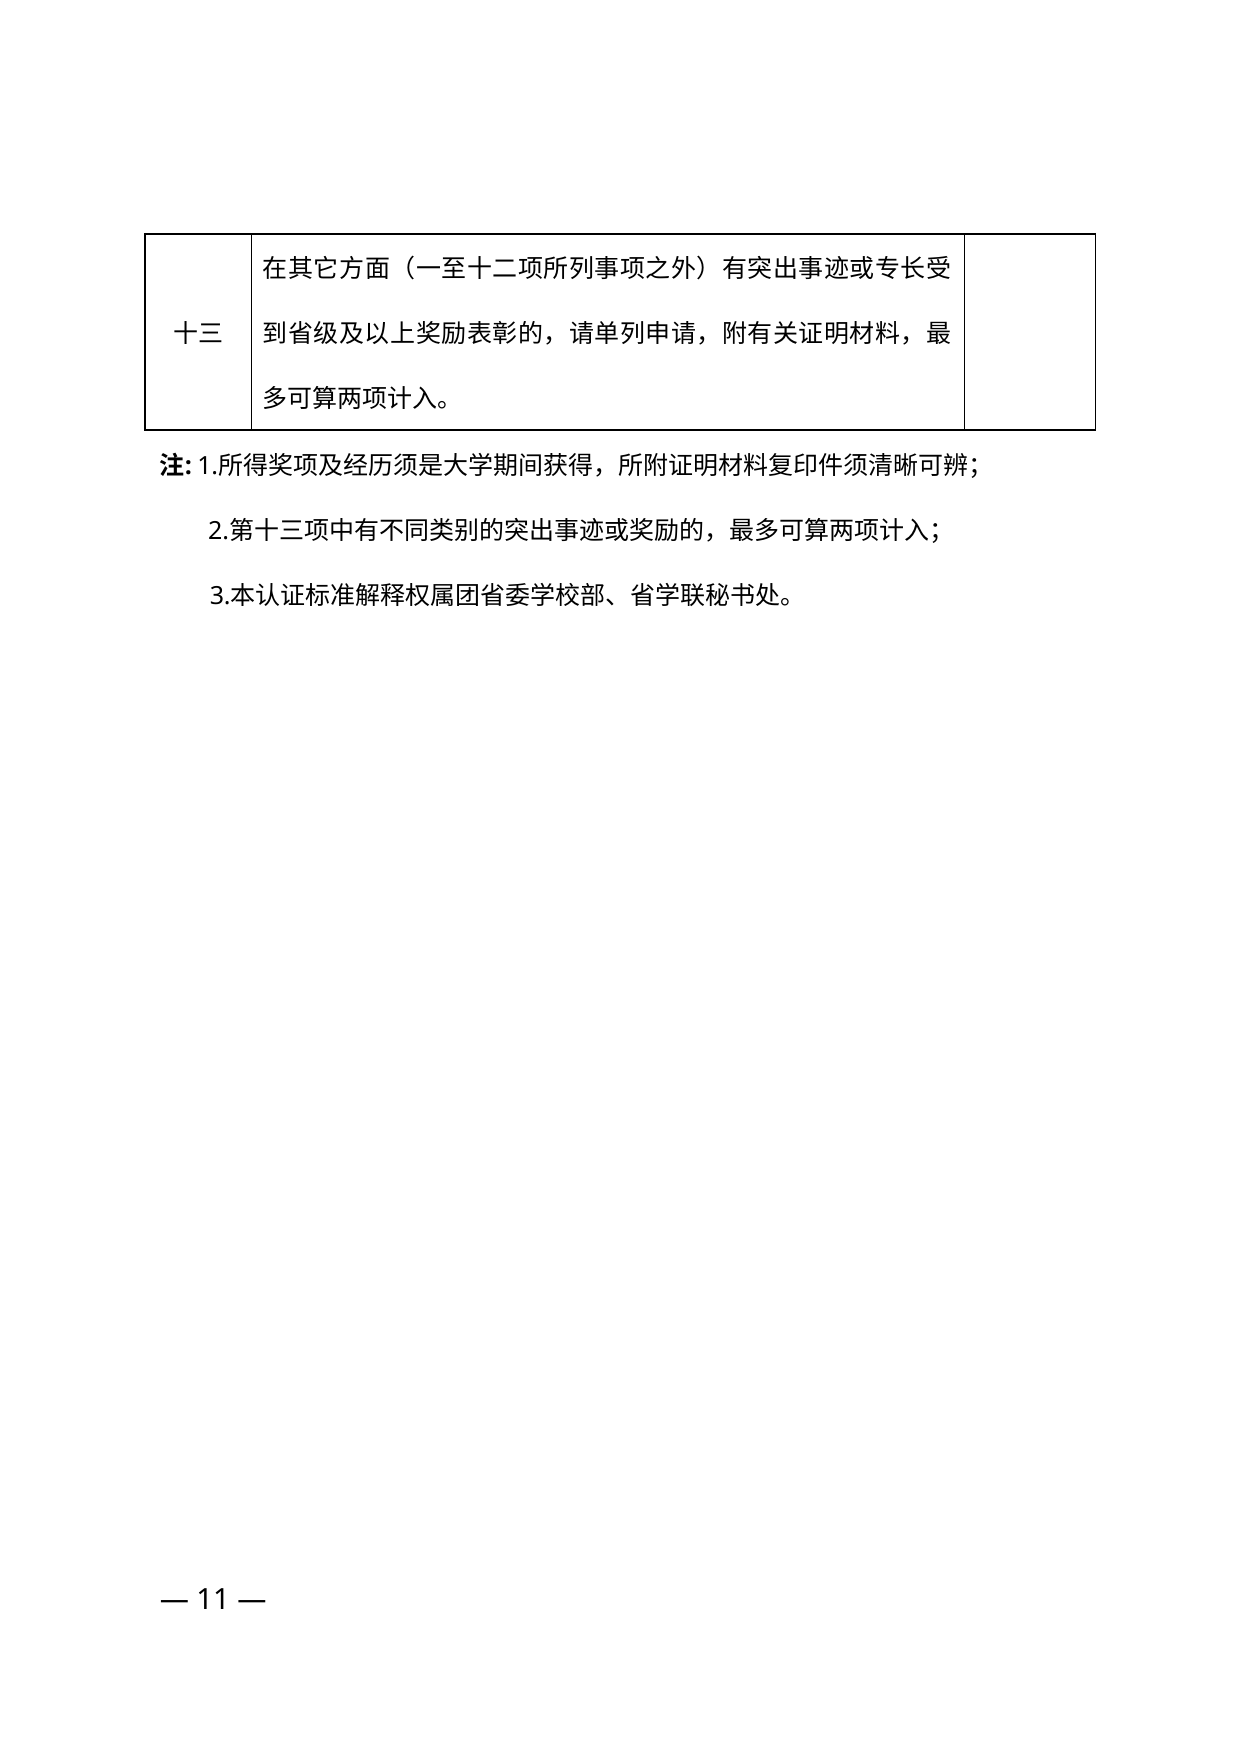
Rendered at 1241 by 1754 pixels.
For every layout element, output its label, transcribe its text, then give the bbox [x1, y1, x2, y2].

table_cell 在其它方面（一至十二项所列事项之外）有突出事迹或专长受到省级及以上奖励表彰的，请单列申请，附有关证明材料，最多可算两项计入。 [252, 235, 964, 429]
text 3.本认证标准解释权属团省委学校部、省学联秘书处。 [159, 561, 1081, 626]
text 2.第十三项中有不同类别的突出事迹或奖励的，最多可算两项计入； [159, 496, 1081, 561]
text 注: 1.所得奖项及经历须是大学期间获得，所附证明材料复印件须清晰可辨； [159, 431, 1081, 496]
table_cell 十三 [146, 235, 251, 429]
table_cell [965, 235, 1095, 429]
